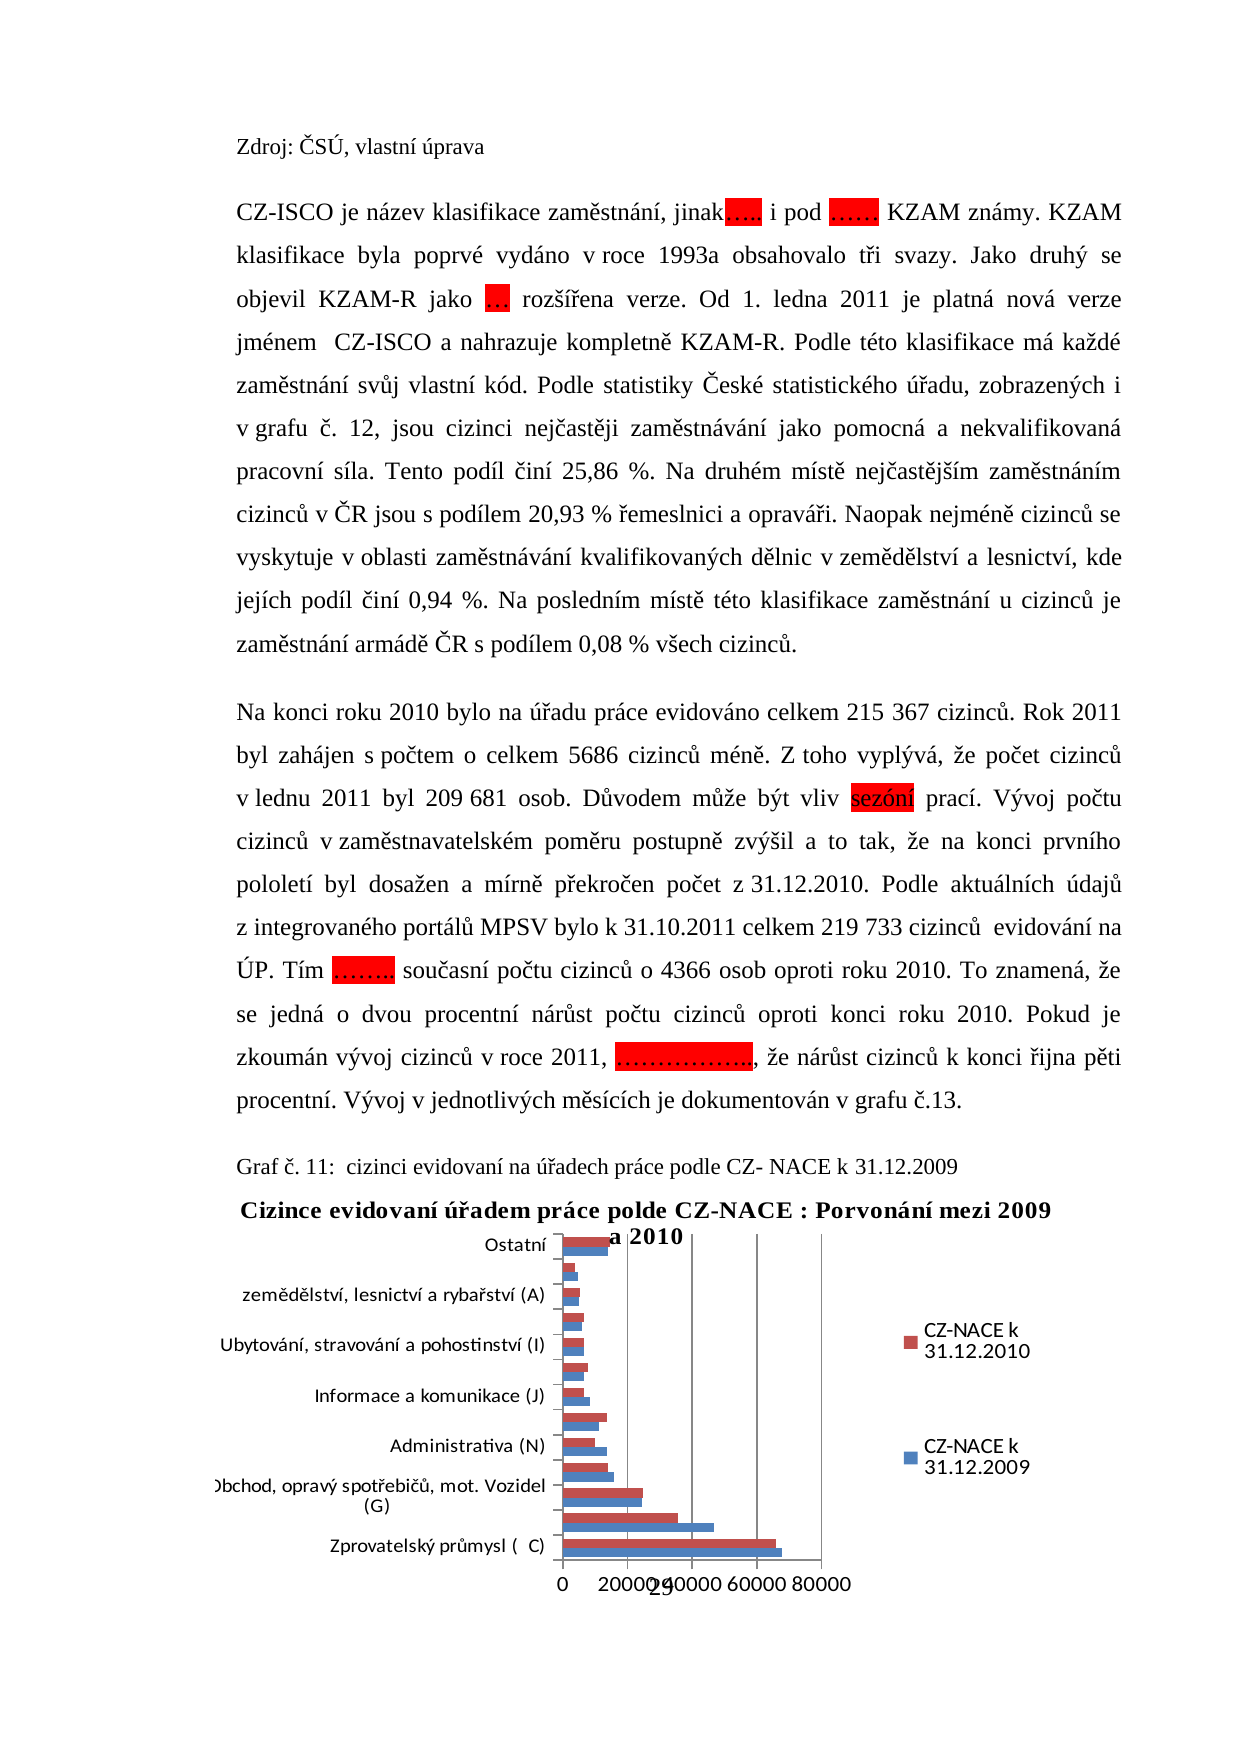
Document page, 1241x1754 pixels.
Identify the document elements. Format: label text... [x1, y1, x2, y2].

text CZ-ISCO je název klasifikace zaměstnání, jinak….. i pod …… KZAM známy. KZAM klasifikace byla poprvé vydáno v roce 1993a obsahovalo tři svazy. Jako druhý se objevil KZAM-R jako … rozšířena verze. Od 1. ledna 2011 je platná nová verze jménem CZ-ISCO a nahrazuje kompletně KZAM-R. Podle této klasifikace má každé zaměstnání svůj vlastní kód. Podle statistiky České statistického úřadu, zobrazených i v grafu č. 12, jsou cizinci nejčastěji zaměstnávání jako pomocná a nekvalifikovaná pracovní síla. Tento podíl činí 25,86 %. Na druhém místě nejčastějším zaměstnáním cizinců v ČR jsou s podílem 20,93 % řemeslnici a opraváři. Naopak nejméně cizinců se vyskytuje v oblasti zaměstnávání kvalifikovaných dělnic v zemědělství a lesnictví, kde jejích podíl činí 0,94 %. Na posledním místě této klasifikace zaměstnání u cizinců je zaměstnání armádě ČR s podílem 0,08 % všech cizinců. [236, 266, 1122, 726]
text Na konci roku 2010 bylo na úřadu práce evidováno celkem 215 367 cizinců. Rok 2011 byl zahájen s počtem o celkem 5686 cizinců méně. Z toho vyplývá, že počet cizinců v lednu 2011 byl 209 681 osob. Důvodem může být vliv sezóní prací. Vývoj počtu cizinců v zaměstnavatelském poměru postupně zvýšil a to tak, že na konci prvního pololetí byl dosažen a mírně překročen počet z 31.12.2010. Podle aktuálních údajů z integrovaného portálů MPSV bylo k 31.10.2011 celkem 219 733 cizinců evidování na ÚP. Tím …….. současní počtu cizinců o 4366 osob oproti roku 2010. To znamená, že se jedná o dvou procentní nárůst počtu cizinců oproti konci roku 2010. Pokud je zkoumán vývoj cizinců v roce 2011, …………….., že nárůst cizinců k konci řijna pěti procentní. Vývoj v jednotlivých měsících je dokumentován v grafu č.13. [236, 765, 1122, 1182]
text Graf č. 11: cizinci evidovaní na úřadech práce podle CZ- NACE k 31.12.2009 [236, 1221, 1122, 1247]
text Zdroj: ČSÚ, vlastní úprava [236, 201, 1122, 227]
